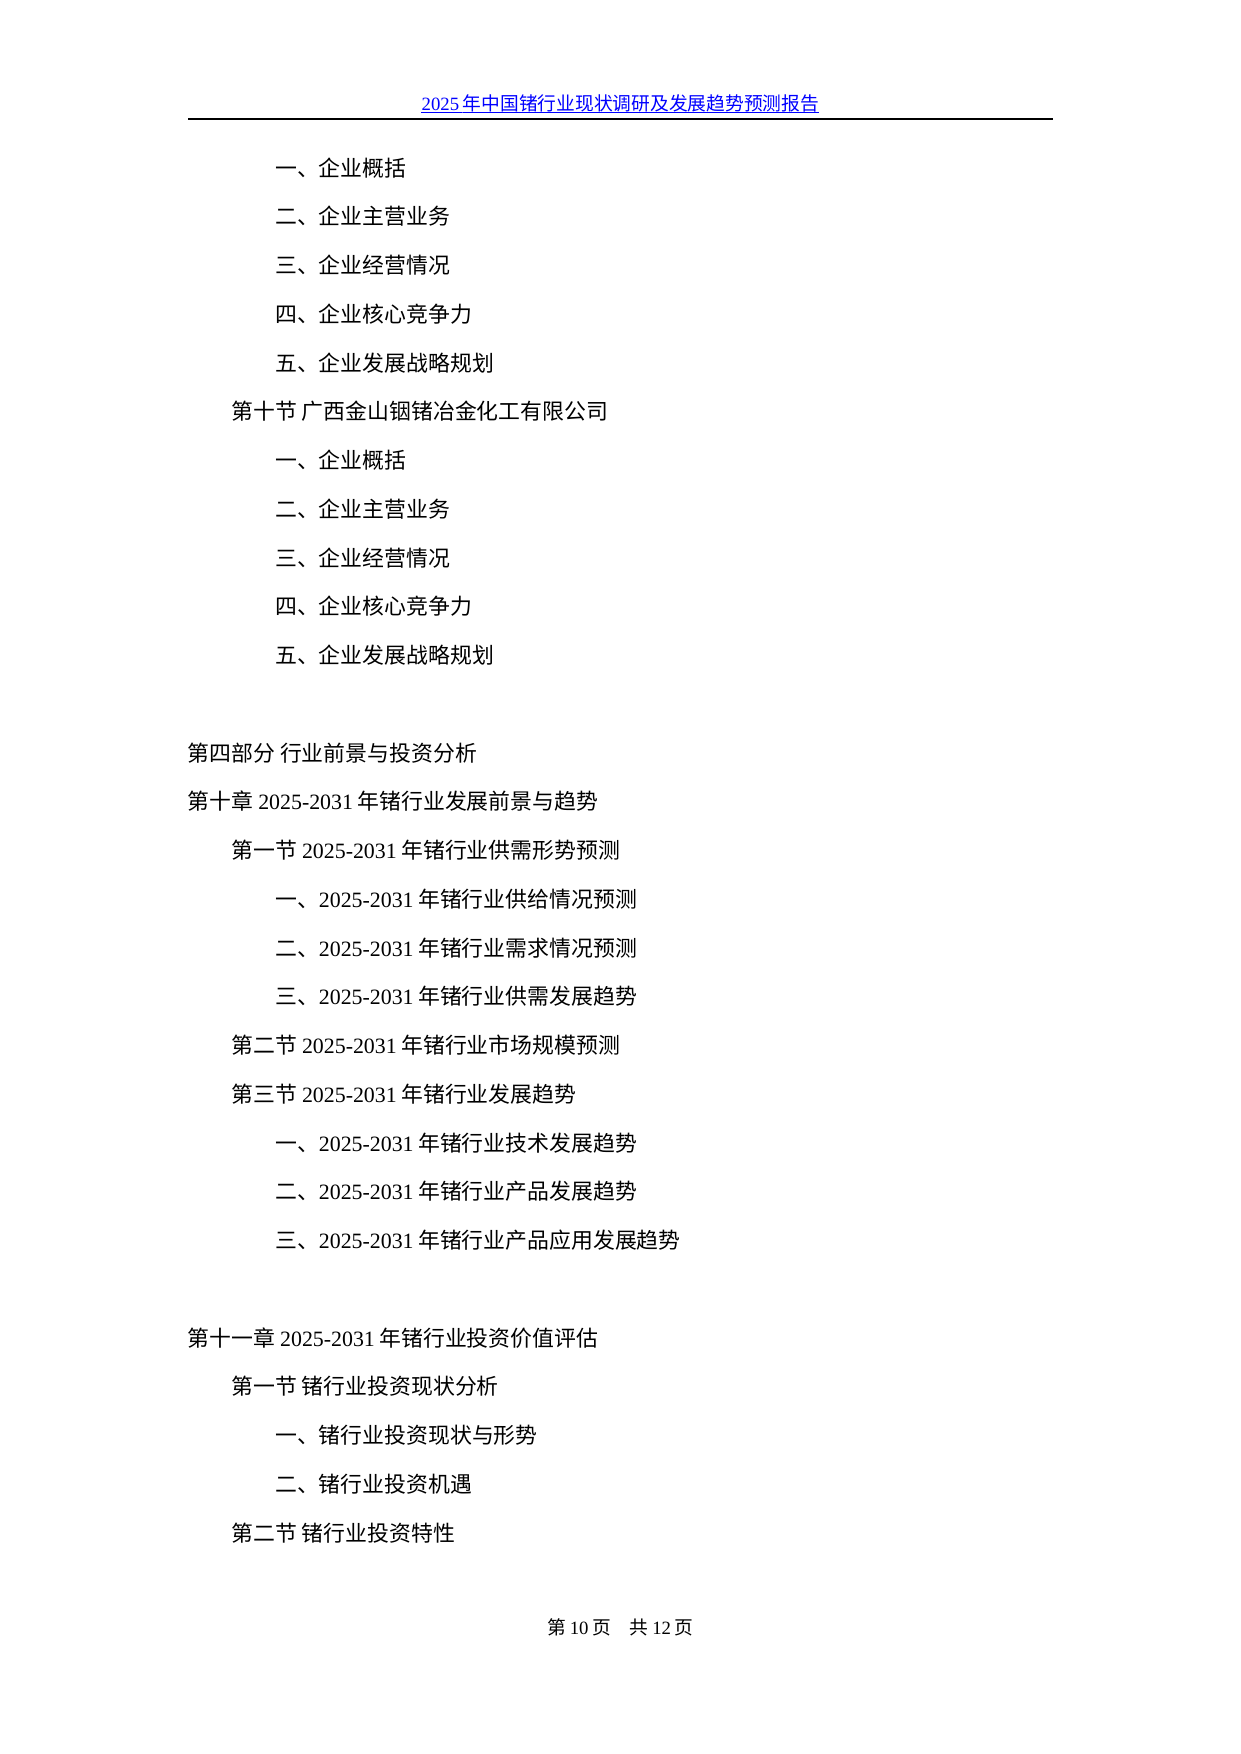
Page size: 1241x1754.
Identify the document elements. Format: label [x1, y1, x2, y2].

text [187, 150, 1053, 1548]
